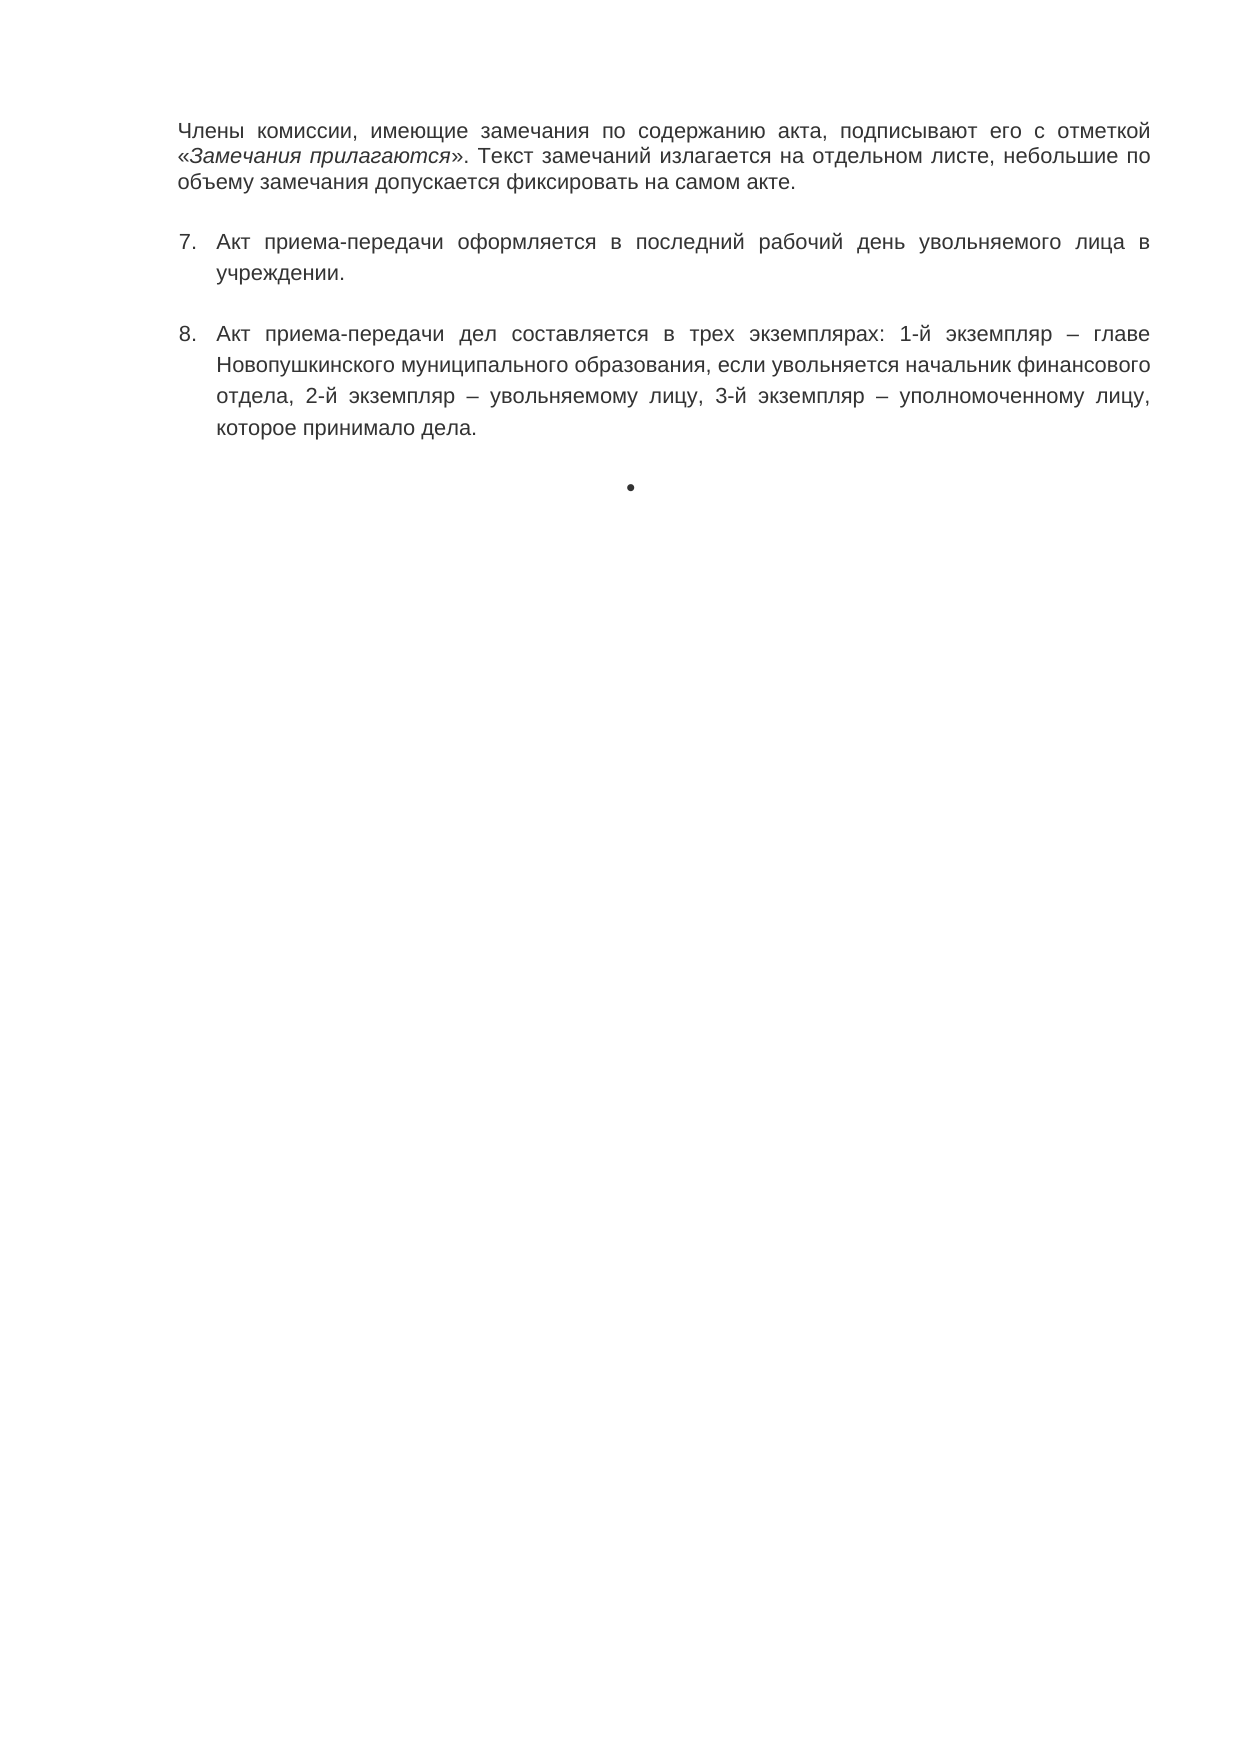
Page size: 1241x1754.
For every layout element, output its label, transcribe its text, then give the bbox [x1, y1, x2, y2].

text Члены комиссии, имеющие замечания по содержанию акта, подписывают его с отметкой «Замечания прилагаются». Текст замечаний излагается на отдельном листе, небольшие по объему замечания допускается фиксировать на самом акте. [177, 118, 1152, 194]
list Акт приема-передачи дел составляется в трех экземплярах: 1-й экземпляр – главе Новопушкинского муниципального образования, если увольняется начальник финансового отдела, 2-й экземпляр – увольняемому лицу, 3-й экземпляр – уполномоченному лицу, которое принимало дела. [179, 314, 1152, 439]
list Акт приема-передачи оформляется в последний рабочий день увольняемого лица в учреждении. [179, 223, 1152, 285]
